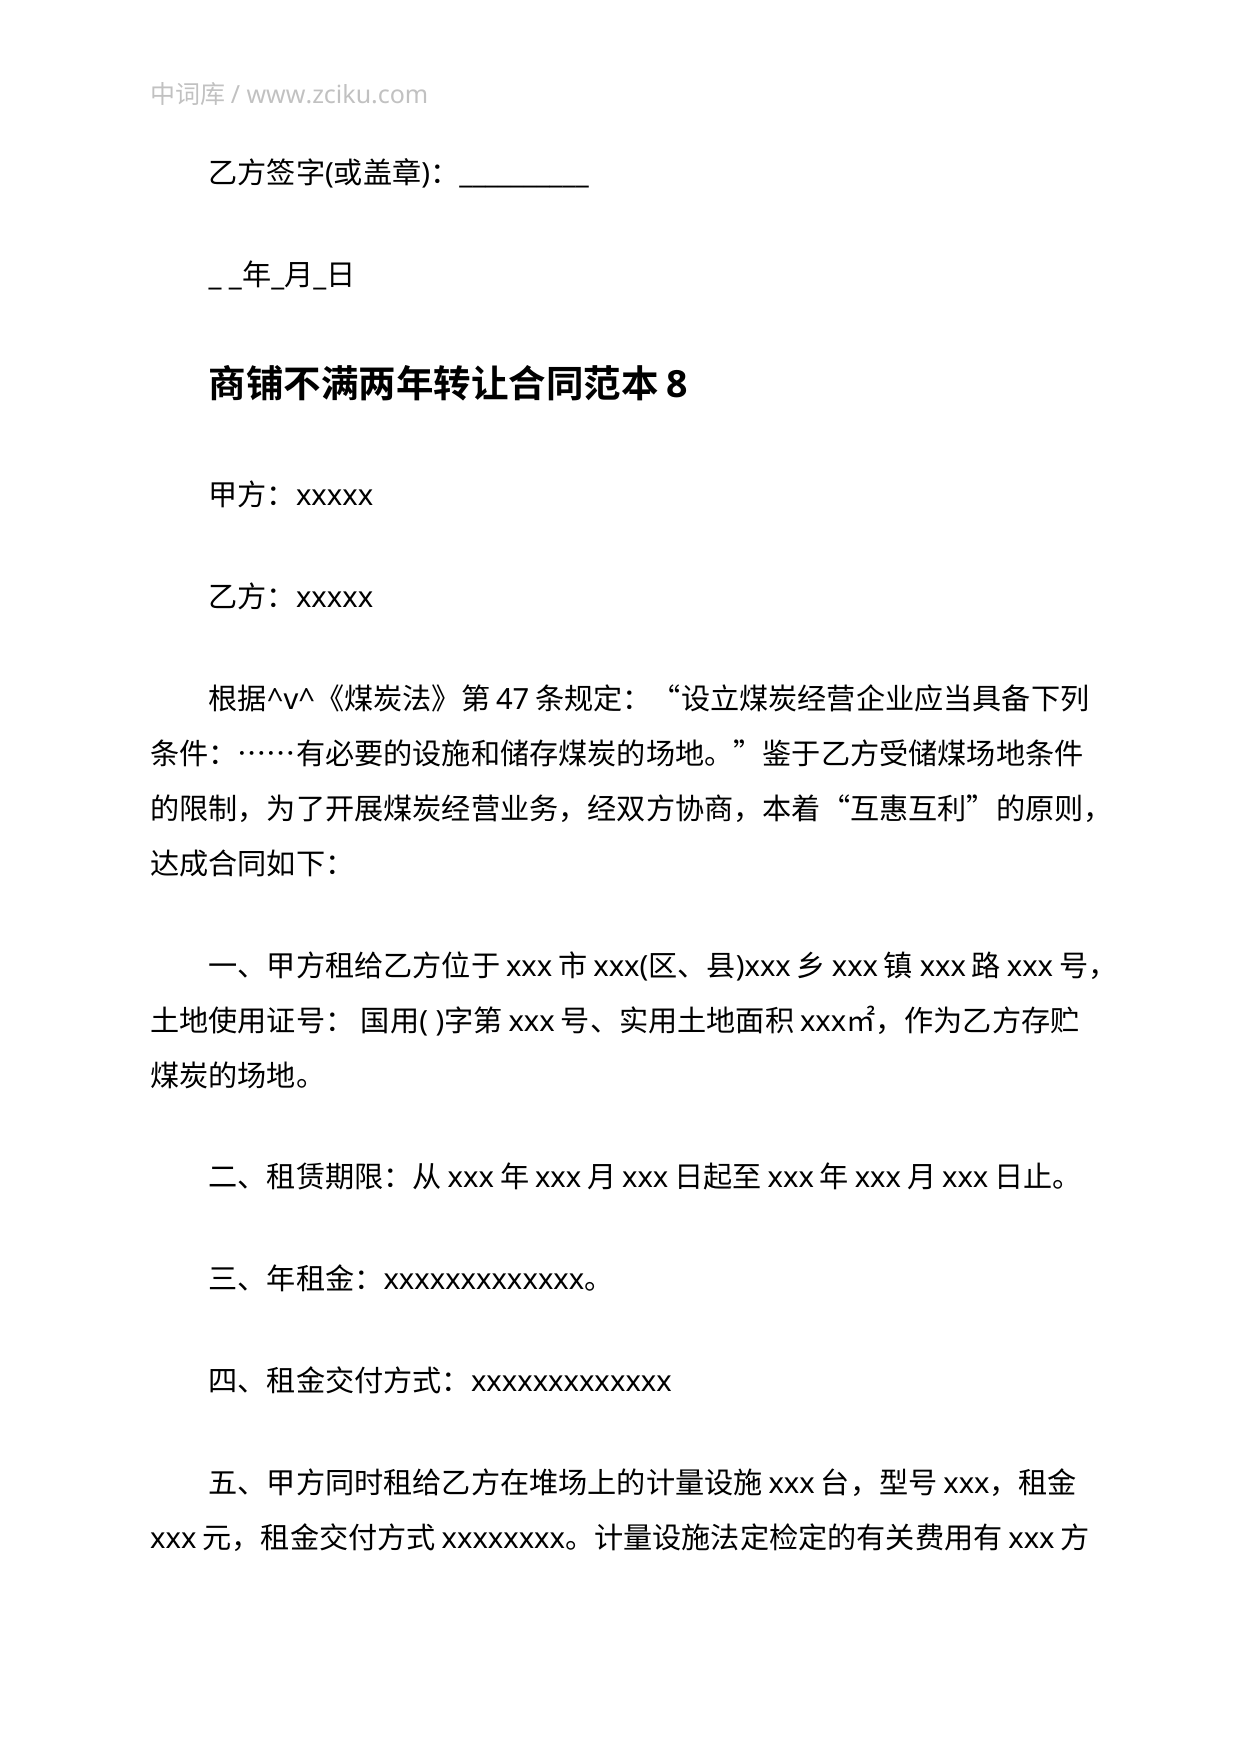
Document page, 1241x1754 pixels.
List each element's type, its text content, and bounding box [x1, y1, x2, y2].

text 乙方签字(或盖章)：__________ [150, 150, 1090, 192]
text 三、年租金：xxxxxxxxxxxxx。 [150, 1256, 1090, 1298]
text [150, 1460, 1090, 1557]
text 根据^v^《煤炭法》第47条规定：“设立煤炭经营企业应当具备下列条件：……有必要的设施和储存煤炭的场地。”鉴于乙方受储煤场地条件的限制，为了开展煤炭经营业务，经双方协商，本着“互惠互利”的原则，达成合同如下： [150, 676, 1090, 883]
text 商铺不满两年转让合同范本8 [150, 354, 1090, 408]
text 四、租金交付方式：xxxxxxxxxxxxx [150, 1358, 1090, 1400]
text 二、租赁期限：从xxx年xxx月xxx日起至xxx年xxx月xxx日止。 [150, 1154, 1090, 1196]
text 一、甲方租给乙方位于xxx市xxx(区、县)xxx乡xxx镇 xxx路xxx号，土地使用证号： 国用( )字第xxx号、实用土地面积xxx㎡，作为乙方存贮煤炭的场地。 [150, 942, 1090, 1094]
text 乙方：xxxxx [150, 573, 1090, 616]
text 甲方：xxxxx [150, 472, 1090, 514]
text _ _年_月_日 [150, 252, 1090, 294]
